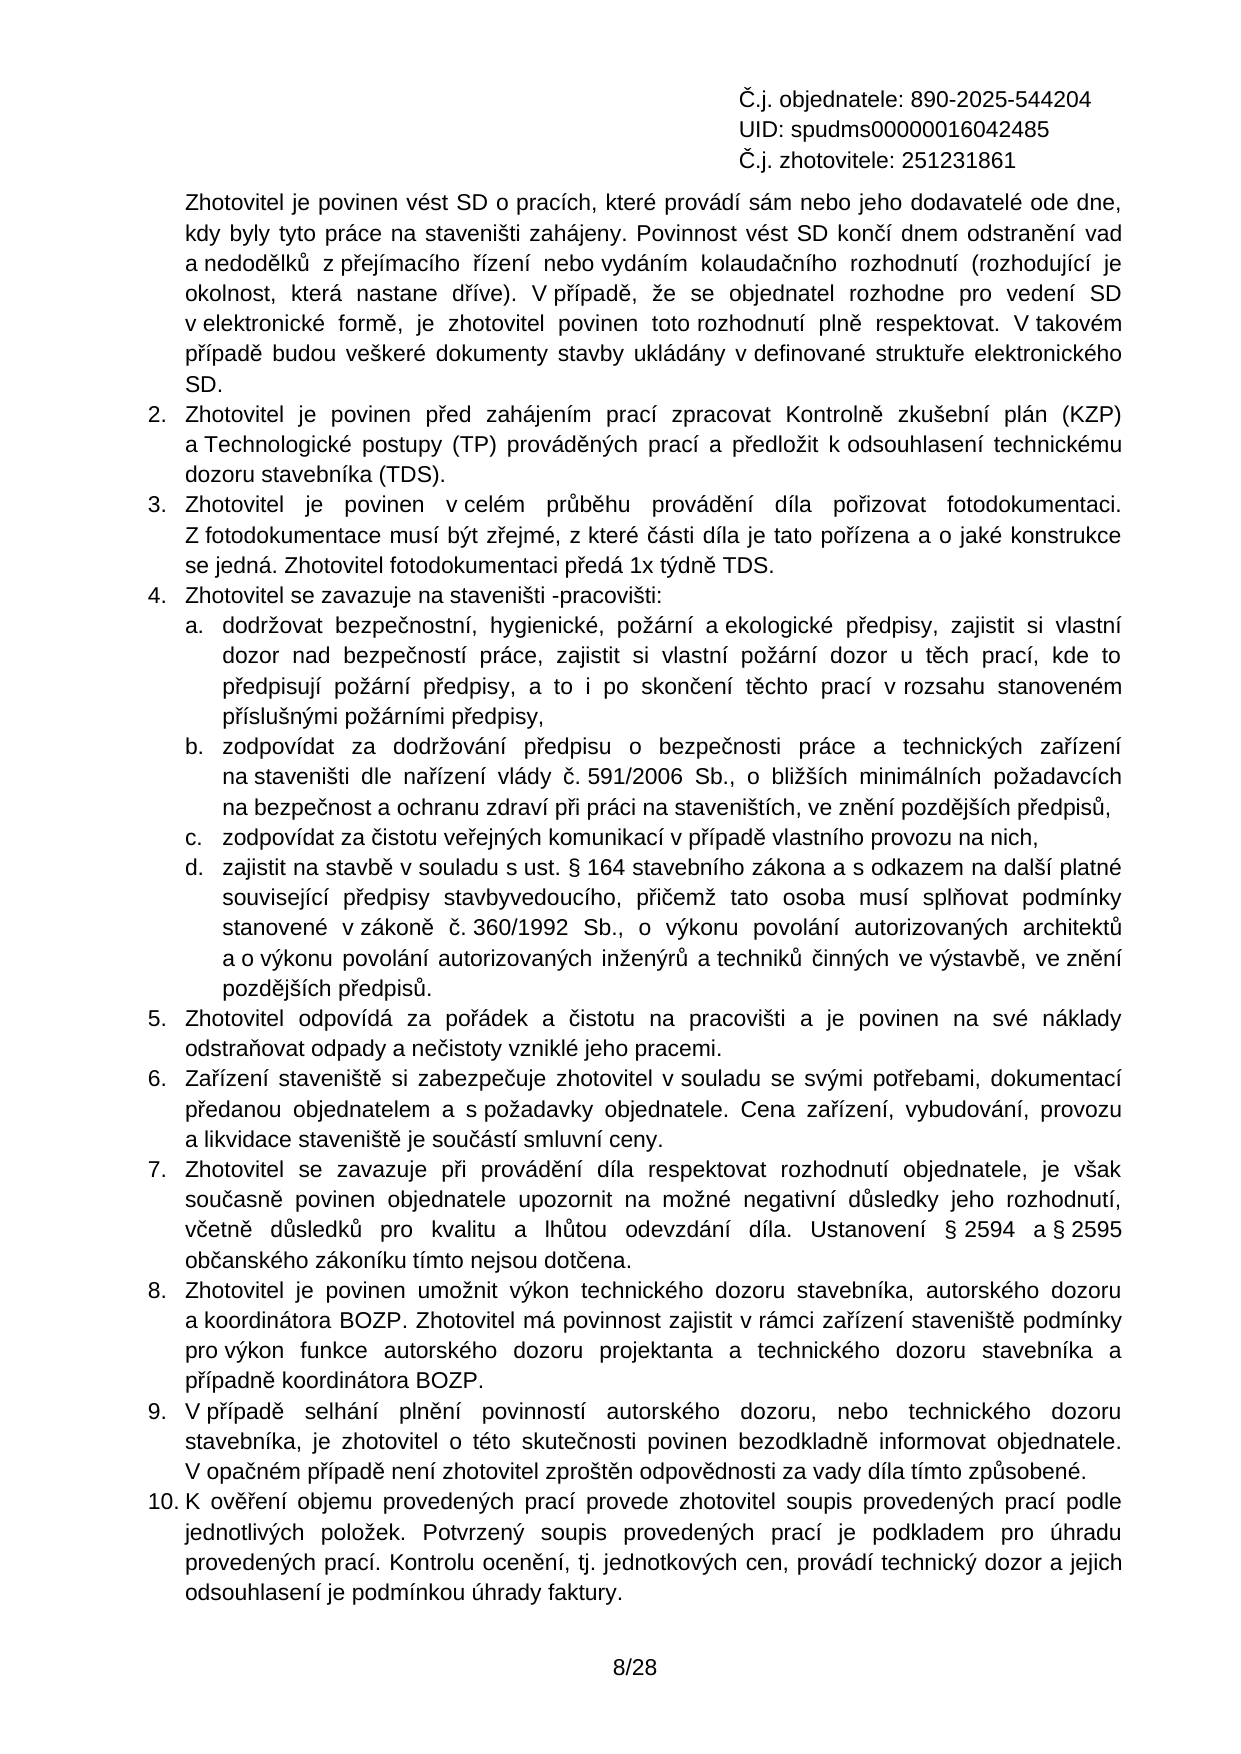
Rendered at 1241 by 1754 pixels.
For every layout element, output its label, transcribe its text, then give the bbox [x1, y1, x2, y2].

list zodpovídat za dodržování předpisu o bezpečnosti práce a technických zařízení na staveništi dle nařízení vlády č. 591/2006 Sb., o bližších minimálních požadavcích na bezpečnost a ochranu zdraví při práci na staveništích, ve znění pozdějších předpisů, [185, 733, 1122, 820]
list Zhotovitel se zavazuje na staveništi -pracovišti: [148, 582, 1122, 608]
list zajistit na stavbě v souladu s ust. § 164 stavebního zákona a s odkazem na další platné související předpisy stavbyvedoucího, přičemž tato osoba musí splňovat podmínky stanovené v zákoně č. 360/1992 Sb., o výkonu povolání autorizovaných architektů a o výkonu povolání autorizovaných inženýrů a techniků činných ve výstavbě, ve znění pozdějších předpisů. [185, 854, 1122, 1001]
list Zhotovitel se zavazuje při provádění díla respektovat rozhodnutí objednatele, je však současně povinen objednatele upozornit na možné negativní důsledky jeho rozhodnutí, včetně důsledků pro kvalitu a lhůtou odevzdání díla. Ustanovení § 2594 a § 2595 občanského zákoníku tímto nejsou dotčena. [148, 1156, 1122, 1273]
list zodpovídat za čistotu veřejných komunikací v případě vlastního provozu na nich, [185, 824, 1122, 850]
list Zhotovitel odpovídá za pořádek a čistotu na pracovišti a je povinen na své náklady odstraňovat odpady a nečistoty vzniklé jeho pracemi. [148, 1005, 1122, 1062]
list Zhotovitel je povinen před zahájením prací zpracovat Kontrolně zkušební plán (KZP) a Technologické postupy (TP) prováděných prací a předložit k odsouhlasení technickému dozoru stavebníka (TDS). [148, 401, 1122, 488]
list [148, 189, 1122, 397]
list Zařízení staveniště si zabezpečuje zhotovitel v souladu se svými potřebami, dokumentací předanou objednatelem a s požadavky objednatele. Cena zařízení, vybudování, provozu a likvidace staveniště je součástí smluvní ceny. [148, 1065, 1122, 1152]
list Zhotovitel je povinen v celém průběhu provádění díla pořizovat fotodokumentaci. Z fotodokumentace musí být zřejmé, z které části díla je tato pořízena a o jaké konstrukce se jedná. Zhotovitel fotodokumentaci předá 1x týdně TDS. [148, 491, 1122, 578]
list V případě selhání plnění povinností autorského dozoru, nebo technického dozoru stavebníka, je zhotovitel o této skutečnosti povinen bezodkladně informovat objednatele. V opačném případě není zhotovitel zproštěn odpovědnosti za vady díla tímto způsobené. [148, 1398, 1122, 1484]
list K ověření objemu provedených prací provede zhotovitel soupis provedených prací podle jednotlivých položek. Potvrzený soupis provedených prací je podkladem pro úhradu provedených prací. Kontrolu ocenění, tj. jednotkových cen, provádí technický dozor a jejich odsouhlasení je podmínkou úhrady faktury. [148, 1488, 1122, 1605]
list dodržovat bezpečnostní, hygienické, požární a ekologické předpisy, zajistit si vlastní dozor nad bezpečností práce, zajistit si vlastní požární dozor u těch prací, kde to předpisují požární předpisy, a to i po skončení těchto prací v rozsahu stanoveném příslušnými požárními předpisy, [185, 612, 1122, 729]
list Zhotovitel je povinen umožnit výkon technického dozoru stavebníka, autorského dozoru a koordinátora BOZP. Zhotovitel má povinnost zajistit v rámci zařízení staveniště podmínky pro výkon funkce autorského dozoru projektanta a technického dozoru stavebníka a případně koordinátora BOZP. [148, 1277, 1122, 1394]
